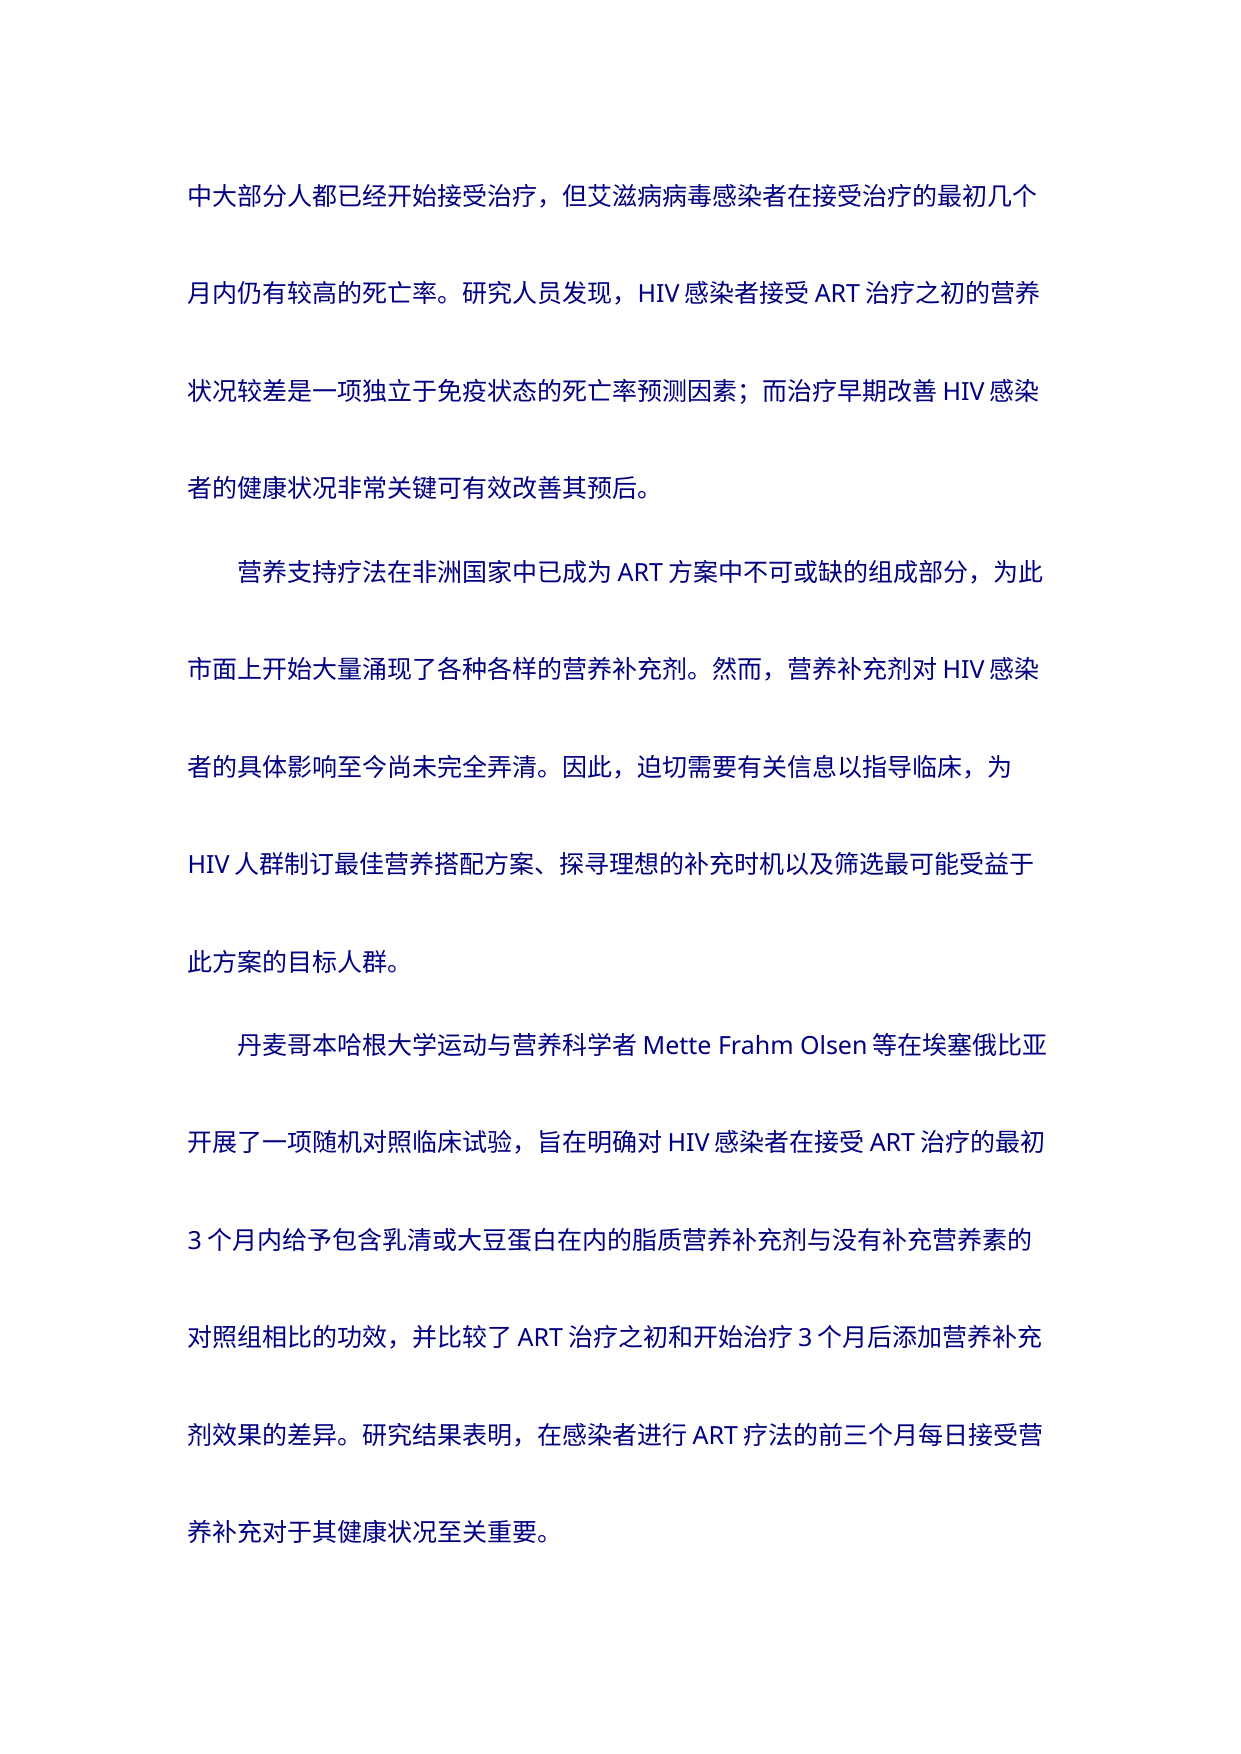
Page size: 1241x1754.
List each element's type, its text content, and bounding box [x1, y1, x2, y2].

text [187, 162, 1053, 519]
text 丹麦哥本哈根大学运动与营养科学者Mette Frahm Olsen等在埃塞俄比亚开展了一项随机对照临床试验，旨在明确对HIV感染者在接受ART治疗的最初3个月内给予包含乳清或大豆蛋白在内的脂质营养补充剂与没有补充营养素的对照组相比的功效，并比较了ART治疗之初和开始治疗3个月后添加营养补充剂效果的差异。研究结果表明，在感染者进行ART疗法的前三个月每日接受营养补充对于其健康状况至关重要。 [187, 1011, 1053, 1563]
text 营养支持疗法在非洲国家中已成为ART方案中不可或缺的组成部分，为此市面上开始大量涌现了各种各样的营养补充剂。然而，营养补充剂对HIV感染者的具体影响至今尚未完全弄清。因此，迫切需要有关信息以指导临床，为HIV人群制订最佳营养搭配方案、探寻理想的补充时机以及筛选最可能受益于此方案的目标人群。 [187, 538, 1053, 993]
